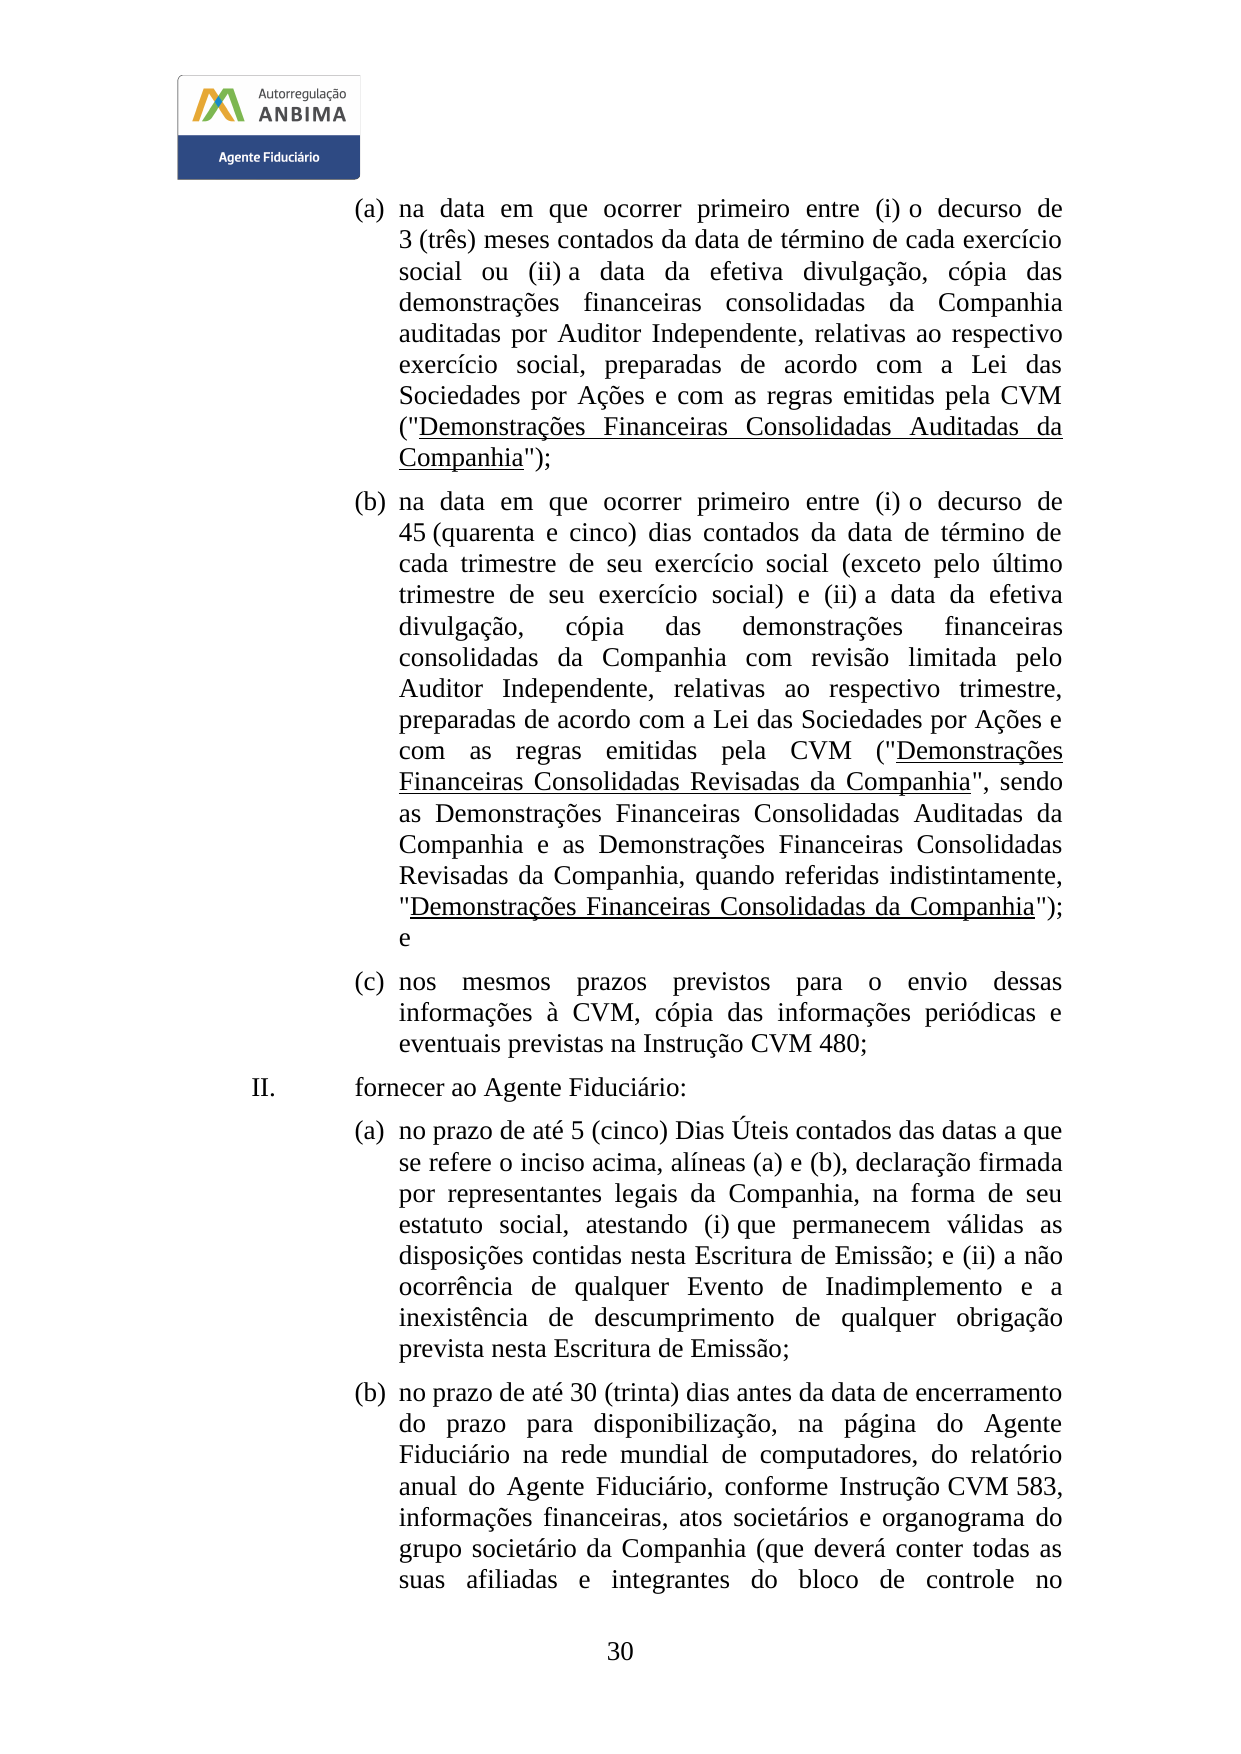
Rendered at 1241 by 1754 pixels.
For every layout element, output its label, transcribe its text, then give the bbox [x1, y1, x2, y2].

list na data em que ocorrer primeiro entre (i) o decurso de 45 (quarenta e cinco) dias contados da data de término de cada trimestre de seu exercício social (exceto pelo último trimestre de seu exercício social) e (ii) a data da efetiva divulgação, cópia das demonstrações financeiras consolidadas da Companhia com revisão limitada pelo Auditor Independente, relativas ao respectivo trimestre, preparadas de acordo com a Lei das Sociedades por Ações e com as regras emitidas pela CVM ("Demonstrações Financeiras Consolidadas Revisadas da Companhia", sendo as Demonstrações Financeiras Consolidadas Auditadas da Companhia e as Demonstrações Financeiras Consolidadas Revisadas da Companhia, quando referidas indistintamente, "Demonstrações Financeiras Consolidadas da Companhia"); e [354, 485, 1063, 952]
list nos mesmos prazos previstos para o envio dessas informações à CVM, cópia das informações periódicas e eventuais previstas na Instrução CVM 480; [354, 965, 1063, 1058]
list na data em que ocorrer primeiro entre (i) o decurso de 3 (três) meses contados da data de término de cada exercício social ou (ii) a data da efetiva divulgação, cópia das demonstrações financeiras consolidadas da Companhia auditadas por Auditor Independente, relativas ao respectivo exercício social, preparadas de acordo com a Lei das Sociedades por Ações e com as regras emitidas pela CVM ("Demonstrações Financeiras Consolidadas Auditadas da Companhia"); [354, 192, 1063, 473]
picture [177, 75, 361, 180]
list fornecer ao Agente Fiduciário: [251, 1071, 1063, 1102]
list no prazo de até 5 (cinco) Dias Úteis contados das datas a que se refere o inciso I acima, alíneas (a) e (b), declaração firmada por representantes legais da Companhia, na forma de seu estatuto social, atestando (i) que permanecem válidas as disposições contidas nesta Escritura de Emissão; e (ii) a não ocorrência de qualquer Evento de Inadimplemento e a inexistência de descumprimento de qualquer obrigação prevista nesta Escritura de Emissão; [354, 1114, 1063, 1364]
